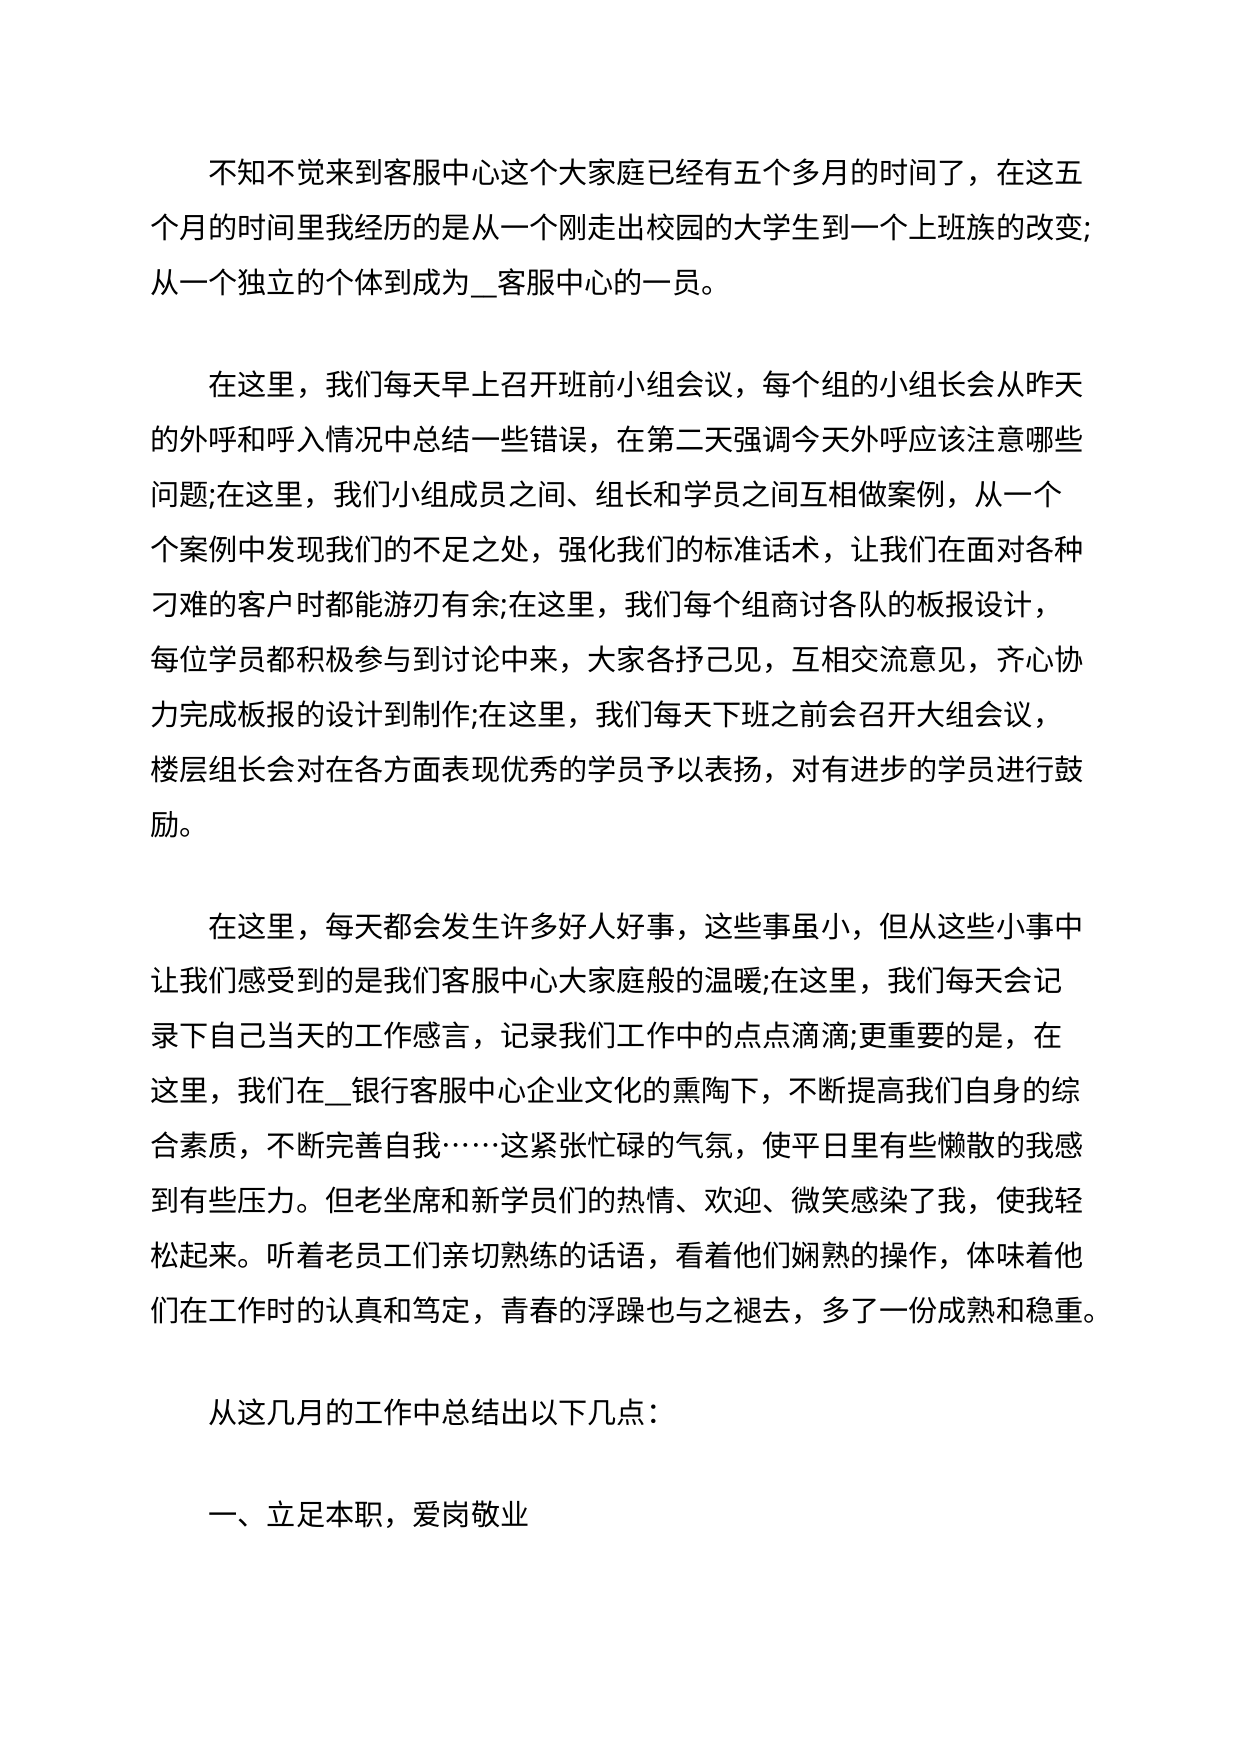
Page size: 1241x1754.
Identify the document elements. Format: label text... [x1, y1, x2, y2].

text 从这几月的工作中总结出以下几点： [150, 1389, 1090, 1432]
text 在这里，我们每天早上召开班前小组会议，每个组的小组长会从昨天的外呼和呼入情况中总结一些错误，在第二天强调今天外呼应该注意哪些问题;在这里，我们小组成员之间、组长和学员之间互相做案例，从一个个案例中发现我们的不足之处，强化我们的标准话术，让我们在面对各种刁难的客户时都能游刃有余;在这里，我们每个组商讨各队的板报设计，每位学员都积极参与到讨论中来，大家各抒己见，互相交流意见，齐心协力完成板报的设计到制作;在这里，我们每天下班之前会召开大组会议，楼层组长会对在各方面表现优秀的学员予以表扬，对有进步的学员进行鼓励。 [150, 362, 1090, 844]
text 在这里，每天都会发生许多好人好事，这些事虽小，但从这些小事中让我们感受到的是我们客服中心大家庭般的温暖;在这里，我们每天会记录下自己当天的工作感言，记录我们工作中的点点滴滴;更重要的是，在这里，我们在__银行客服中心企业文化的熏陶下，不断提高我们自身的综合素质，不断完善自我……这紧张忙碌的气氛，使平日里有些懒散的我感到有些压力。但老坐席和新学员们的热情、欢迎、微笑感染了我，使我轻松起来。听着老员工们亲切熟练的话语，看着他们娴熟的操作，体味着他们在工作时的认真和笃定，青春的浮躁也与之褪去，多了一份成熟和稳重。 [150, 903, 1090, 1330]
text 一、立足本职，爱岗敬业 [150, 1491, 1090, 1533]
text 不知不觉来到客服中心这个大家庭已经有五个多月的时间了，在这五个月的时间里我经历的是从一个刚走出校园的大学生到一个上班族的改变;从一个独立的个体到成为__客服中心的一员。 [150, 150, 1090, 302]
